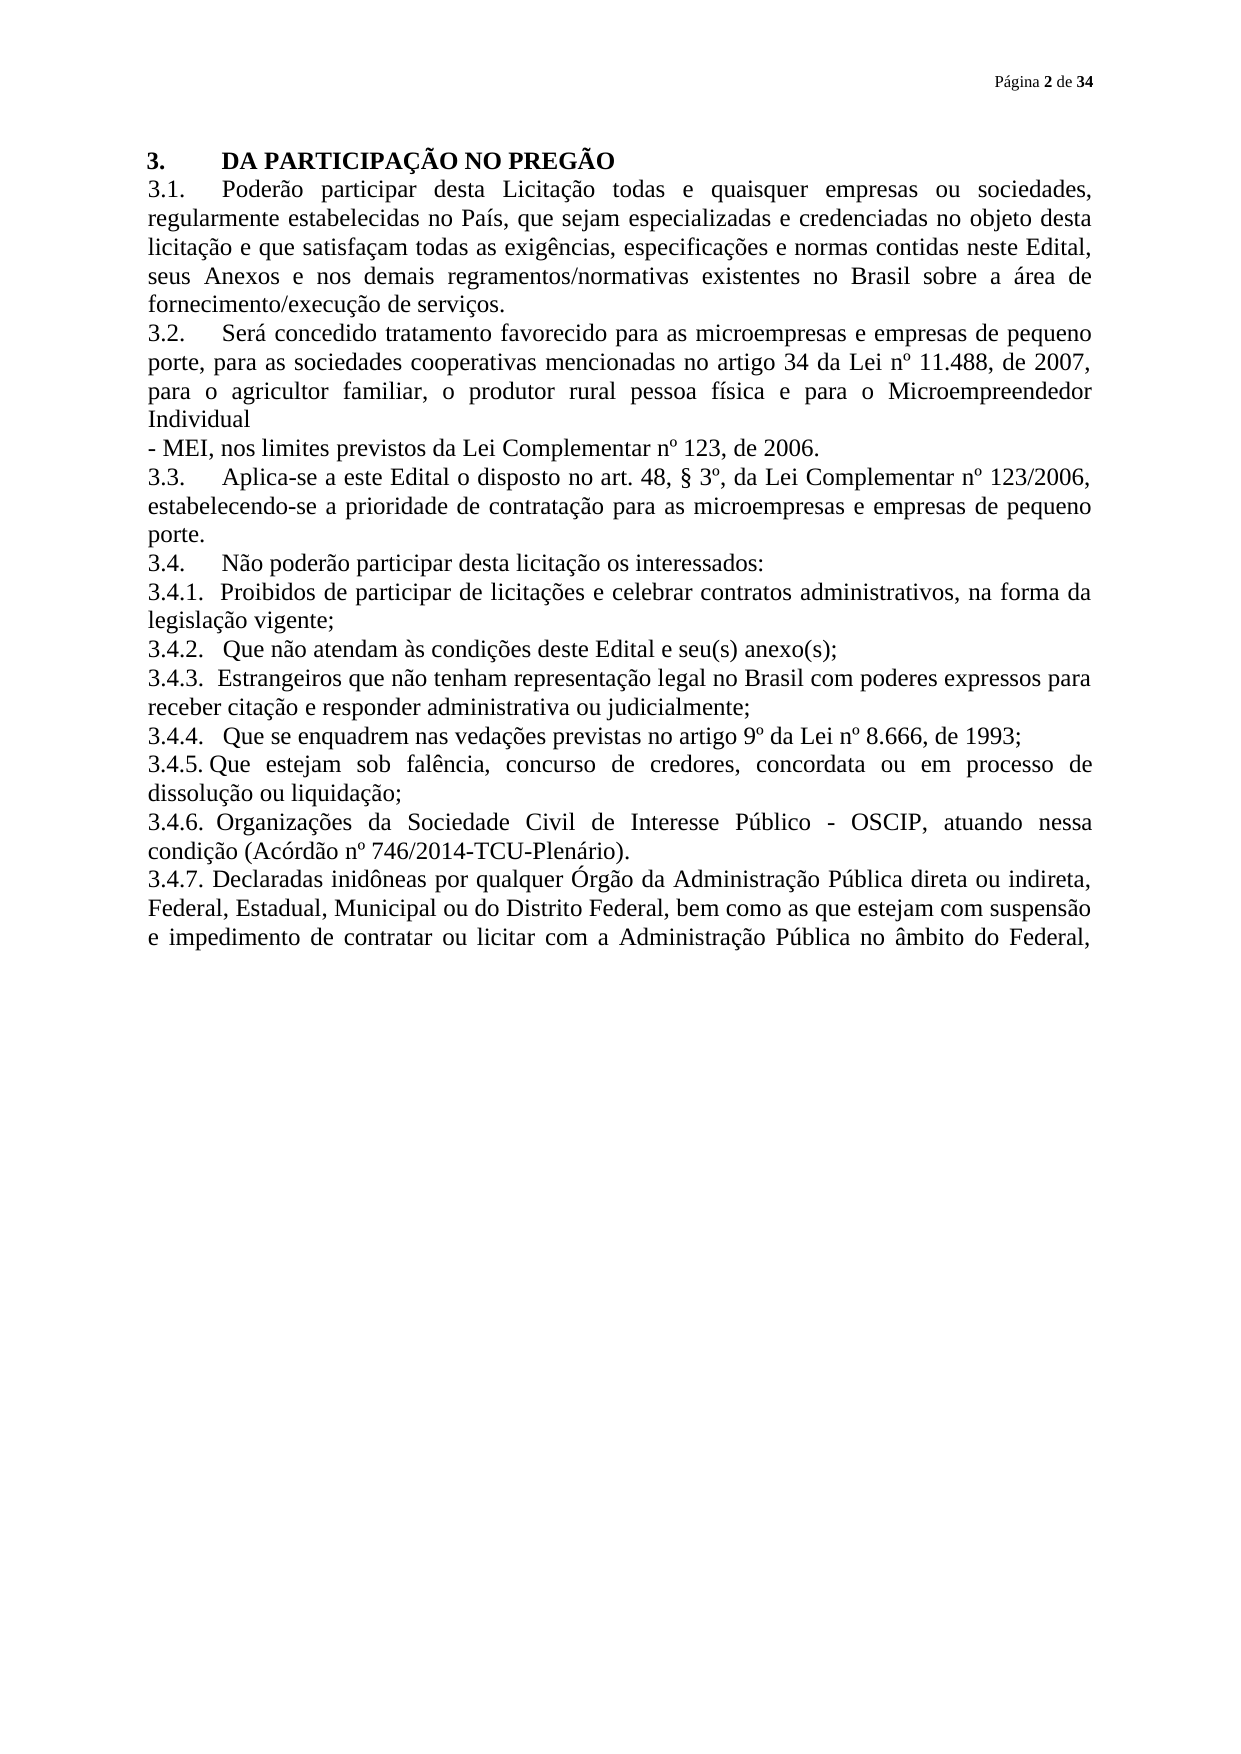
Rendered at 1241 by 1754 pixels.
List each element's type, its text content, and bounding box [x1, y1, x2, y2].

list Que estejam sob falência, concurso de credores, concordata ou em processo de dissolução ou liquidação; [148, 749, 1093, 807]
list Organizações da Sociedade Civil de Interesse Público - OSCIP, atuando nessa condição (Acórdão nº 746/2014-TCU-Plenário). [148, 807, 1093, 864]
list Declaradas inidôneas por qualquer Órgão da Administração Pública direta ou indireta, Federal, Estadual, Municipal ou do Distrito Federal, bem como as que estejam com suspensão e impedimento de contratar ou licitar com a Administração Pública no âmbito do Federal, [148, 864, 1092, 951]
list Será concedido tratamento favorecido para as microempresas e empresas de pequeno porte, para as sociedades cooperativas mencionadas no artigo 34 da Lei nº 11.488, de 2007, para o agricultor familiar, o produtor rural pessoa física e para o Microempreendedor Individual [148, 318, 1092, 433]
list Não poderão participar desta licitação os interessados: [148, 548, 1192, 577]
list Poderão participar desta Licitação todas e quaisquer empresas ou sociedades, regularmente estabelecidas no País, que sejam especializadas e credenciadas no objeto desta licitação e que satisfaçam todas as exigências, especificações e normas contidas neste Edital, seus Anexos e nos demais regramentos/normativas existentes no Brasil sobre a área de fornecimento/execução de serviços. [148, 174, 1092, 318]
list Estrangeiros que não tenham representação legal no Brasil com poderes expressos para receber citação e responder administrativa ou judicialmente; [148, 663, 1092, 721]
list Que se enquadrem nas vedações previstas no artigo 9º da Lei nº 8.666, de 1993; [148, 721, 1192, 749]
subtitle DA PARTICIPAÇÃO NO PREGÃO [146, 146, 1192, 174]
list Que não atendam às condições deste Edital e seu(s) anexo(s); [148, 634, 1192, 663]
text - MEI, nos limites previstos da Lei Complementar nº 123, de 2006. [148, 433, 1192, 462]
list Proibidos de participar de licitações e celebrar contratos administrativos, na forma da legislação vigente; [148, 577, 1092, 634]
text Página 2 de 34 [133, 72, 1093, 91]
list Aplica-se a este Edital o disposto no art. 48, § 3º, da Lei Complementar nº 123/2006, estabelecendo-se a prioridade de contratação para as microempresas e empresas de pequeno porte. [148, 462, 1092, 548]
